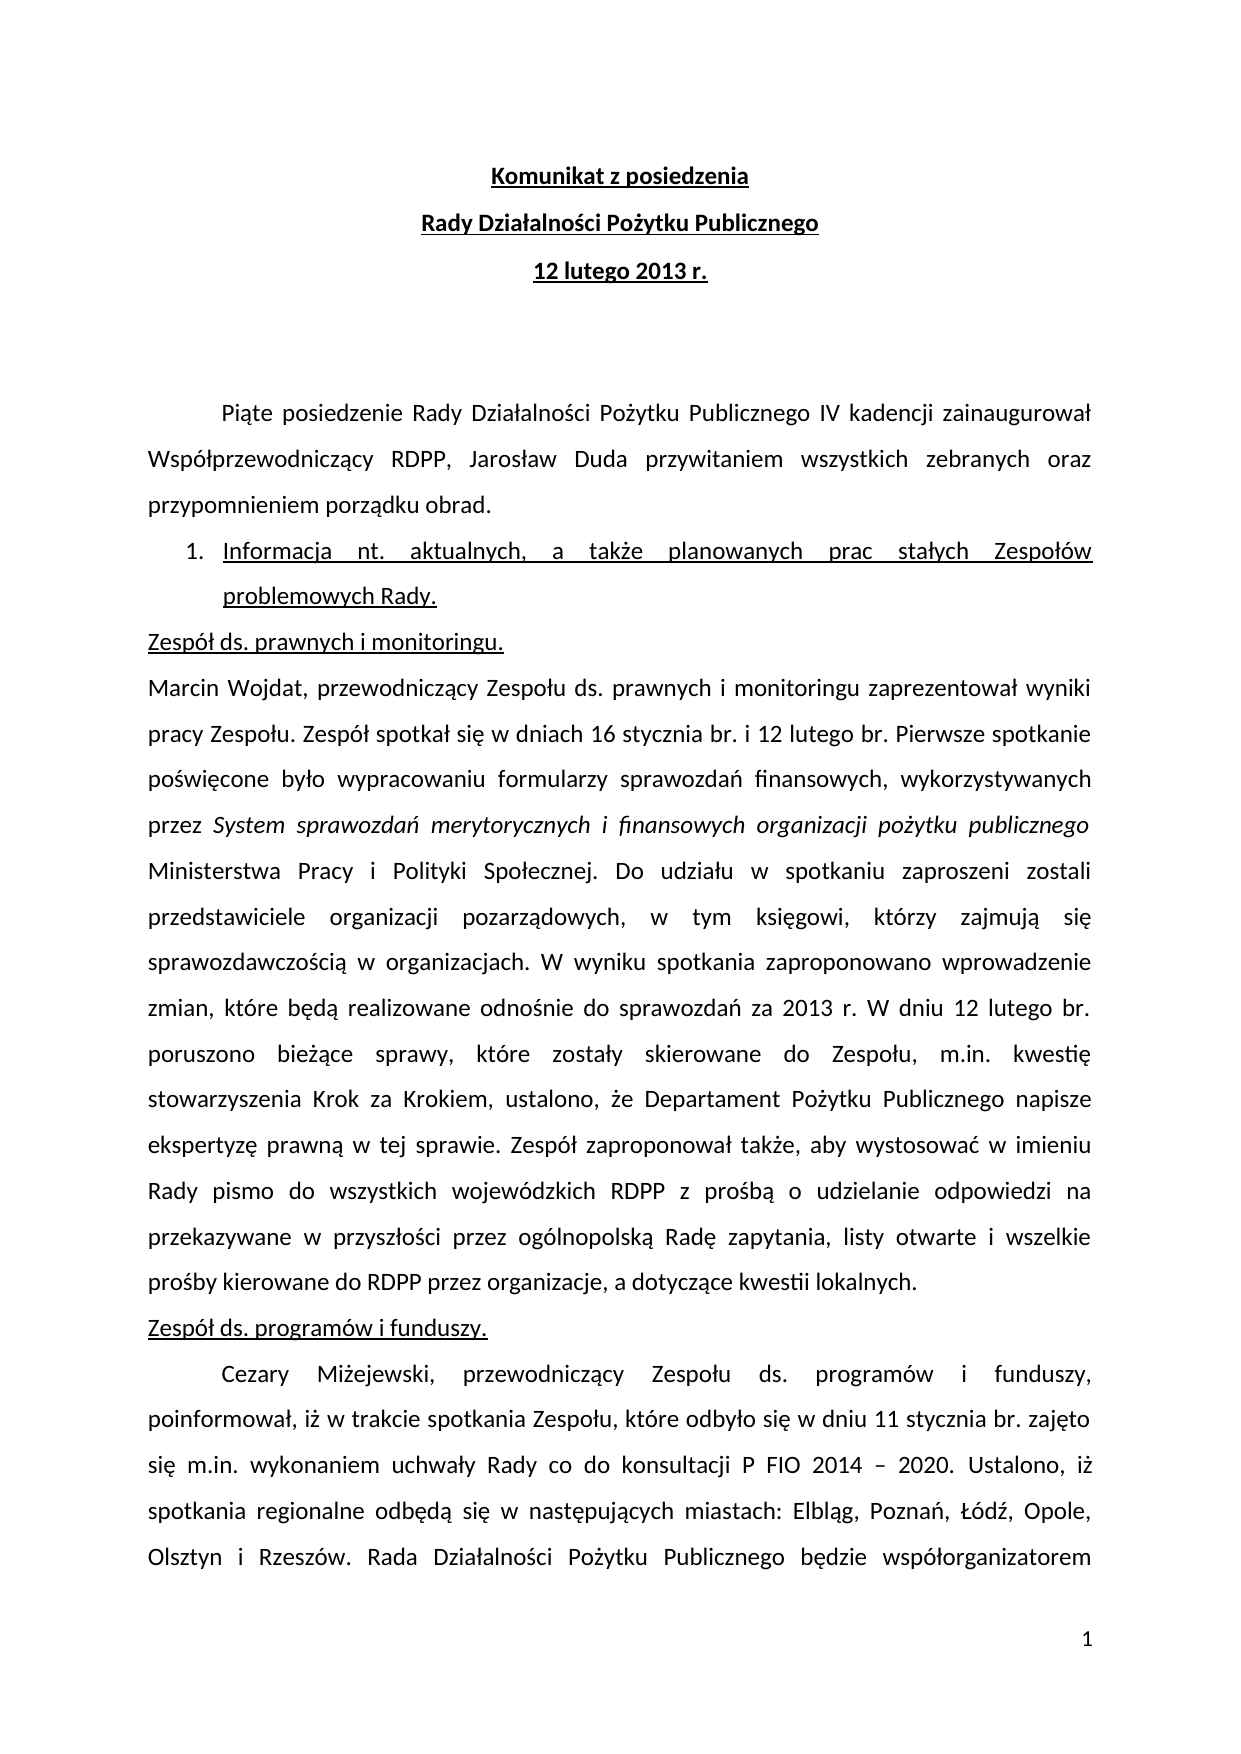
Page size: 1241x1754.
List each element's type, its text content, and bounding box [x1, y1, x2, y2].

text Komunikat z posiedzenia [148, 160, 1093, 191]
text Zespół ds. programów i funduszy. [148, 1312, 1093, 1343]
text Zespół ds. prawnych i monitoringu. [148, 626, 1093, 657]
text Marcin Wojdat, przewodniczący Zespołu ds. prawnych i monitoringu zaprezentował wyniki pracy Zespołu. Zespół spotkał się w dniach 16 stycznia br. i 12 lutego br. Pierwsze spotkanie poświęcone było wypracowaniu formularzy sprawozdań finansowych, wykorzystywanych przez System sprawozdań merytorycznych i finansowych organizacji pożytku publicznego Ministerstwa Pracy i Polityki Społecznej. Do udziału w spotkaniu zaproszeni zostali przedstawiciele organizacji pozarządowych, w tym księgowi, którzy zajmują się sprawozdawczością w organizacjach. W wyniku spotkania zaproponowano wprowadzenie zmian, które będą realizowane odnośnie do sprawozdań za 2013 r. W dniu 12 lutego br. poruszono bieżące sprawy, które zostały skierowane do Zespołu, m.in. kwestię stowarzyszenia Krok za Krokiem, ustalono, że Departament Pożytku Publicznego napisze ekspertyzę prawną w tej sprawie. Zespół zaproponował także, aby wystosować w imieniu Rady pismo do wszystkich wojewódzkich RDPP z prośbą o udzielanie odpowiedzi na przekazywane w przyszłości przez ogólnopolską Radę zapytania, listy otwarte i wszelkie prośby kierowane do RDPP przez organizacje, a dotyczące kwestii lokalnych. [148, 672, 1093, 1297]
text 12 lutego 2013 r. [148, 255, 1093, 286]
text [148, 1358, 1093, 1571]
list Informacja nt. aktualnych, a także planowanych prac stałych Zespołów problemowych Rady. [185, 535, 1093, 611]
text Rady Działalności Pożytku Publicznego [148, 208, 1093, 238]
text Piąte posiedzenie Rady Działalności Pożytku Publicznego IV kadencji zainaugurował Współprzewodniczący RDPP, Jarosław Duda przywitaniem wszystkich zebranych oraz przypomnieniem porządku obrad. [148, 398, 1093, 519]
